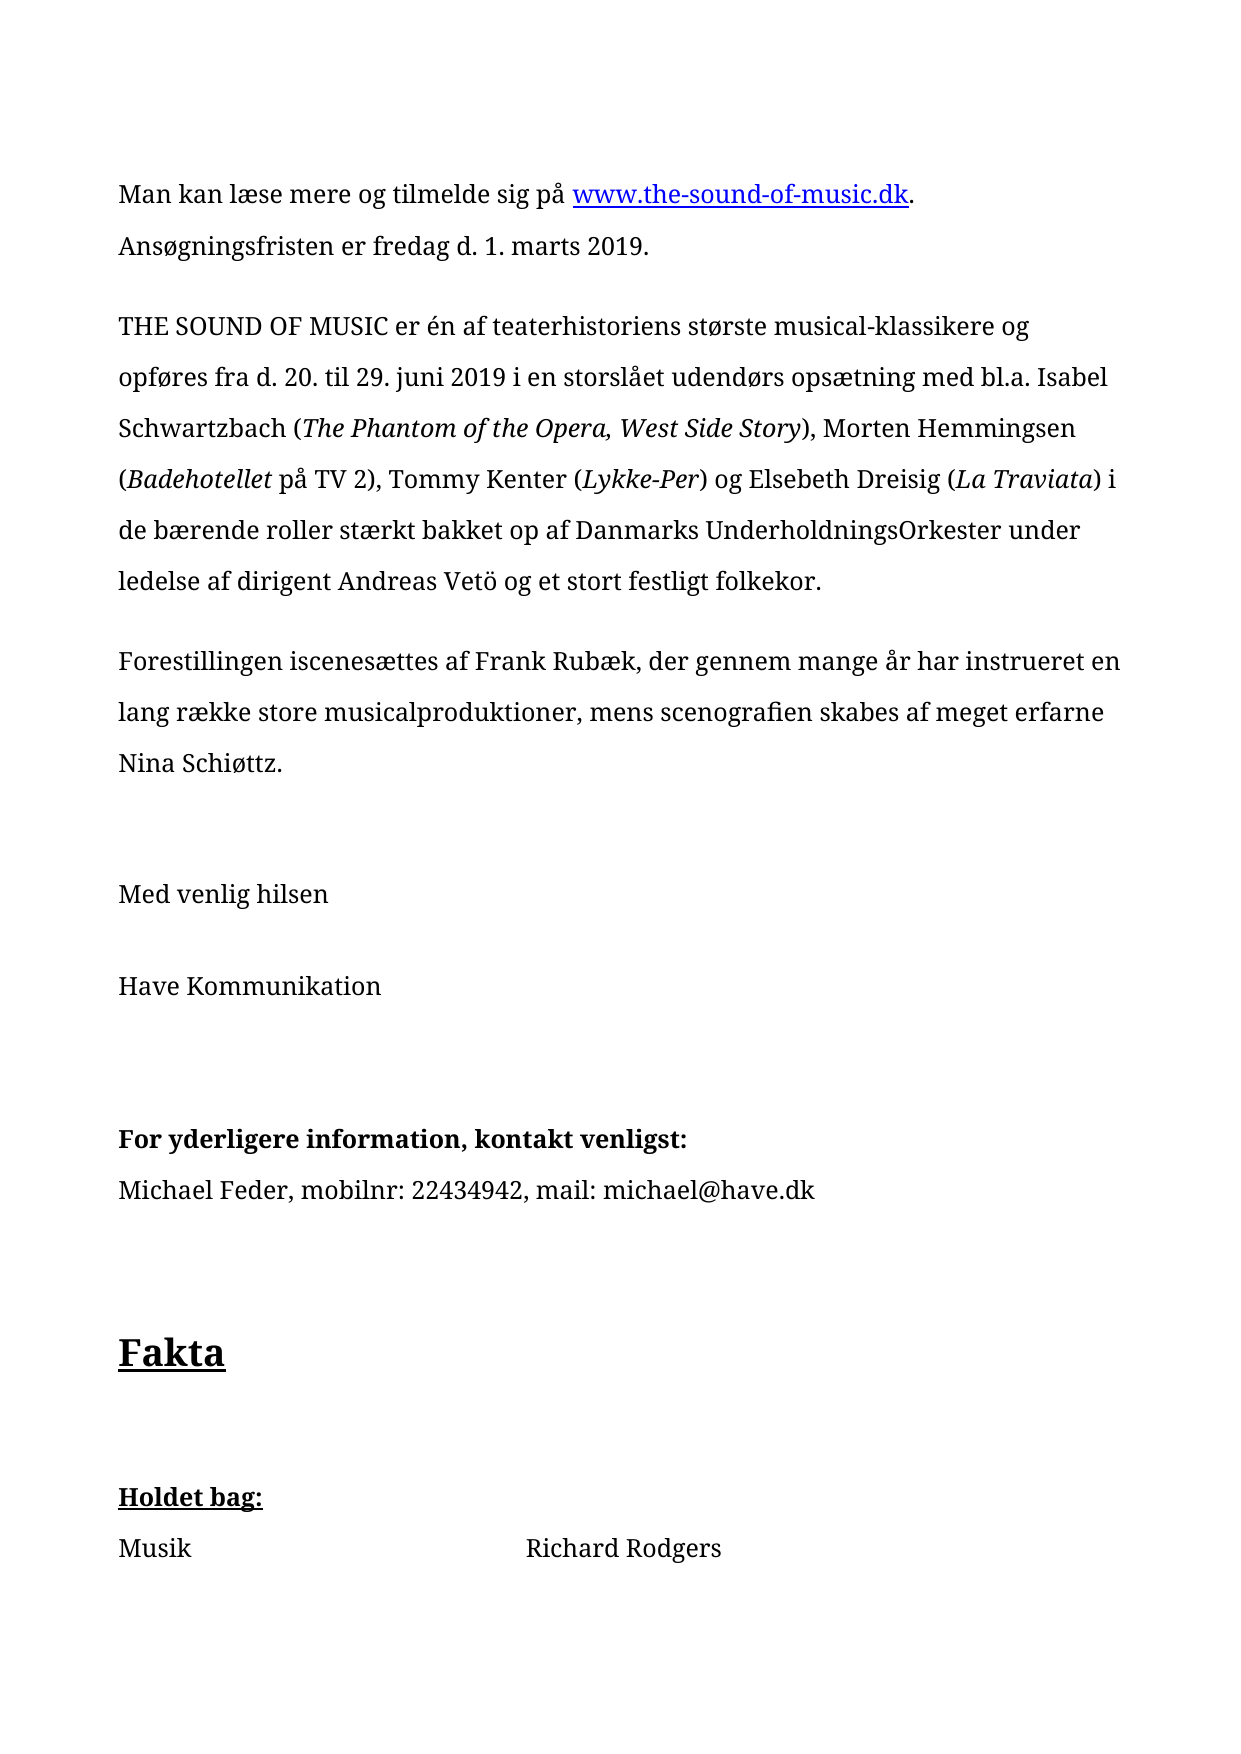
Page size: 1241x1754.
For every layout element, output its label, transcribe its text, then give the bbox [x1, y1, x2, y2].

text Forestillingen iscenesættes af Frank Rubæk, der gennem mange år har instrueret en lang række store musicalproduktioner, mens scenografien skabes af meget erfarne Nina Schiøttz. [118, 644, 1122, 780]
text THE SOUND OF MUSIC er én af teaterhistoriens største musical-klassikere og opføres fra d. 20. til 29. juni 2019 i en storslået udendørs opsætning med bl.a. Isabel Schwartzbach (The Phantom of the Opera, West Side Story), Morten Hemmingsen (Badehotellet på TV 2), Tommy Kenter (Lykke-Per) og Elsebeth Dreisig (La Traviata) i de bærende roller stærkt bakket op af Danmarks UnderholdningsOrkester under ledelse af dirigent Andreas Vetö og et stort festligt folkekor. [118, 308, 1122, 598]
text Man kan læse mere og tilmelde sig på www.the-sound-of-music.dk. Ansøgningsfristen er fredag d. 1. marts 2019. [118, 177, 1122, 262]
text Med venlig hilsen [118, 877, 1122, 954]
text Michael Feder, mobilnr: 22434942, mail: michael@have.dk [118, 1173, 1122, 1207]
text Fakta [118, 1326, 1122, 1377]
text Musik Richard Rodgers [118, 1530, 1122, 1564]
text Have Kommunikation [118, 969, 1122, 1003]
text Holdet bag: [118, 1479, 1122, 1513]
text For yderligere information, kontakt venligst: [118, 1122, 1122, 1156]
